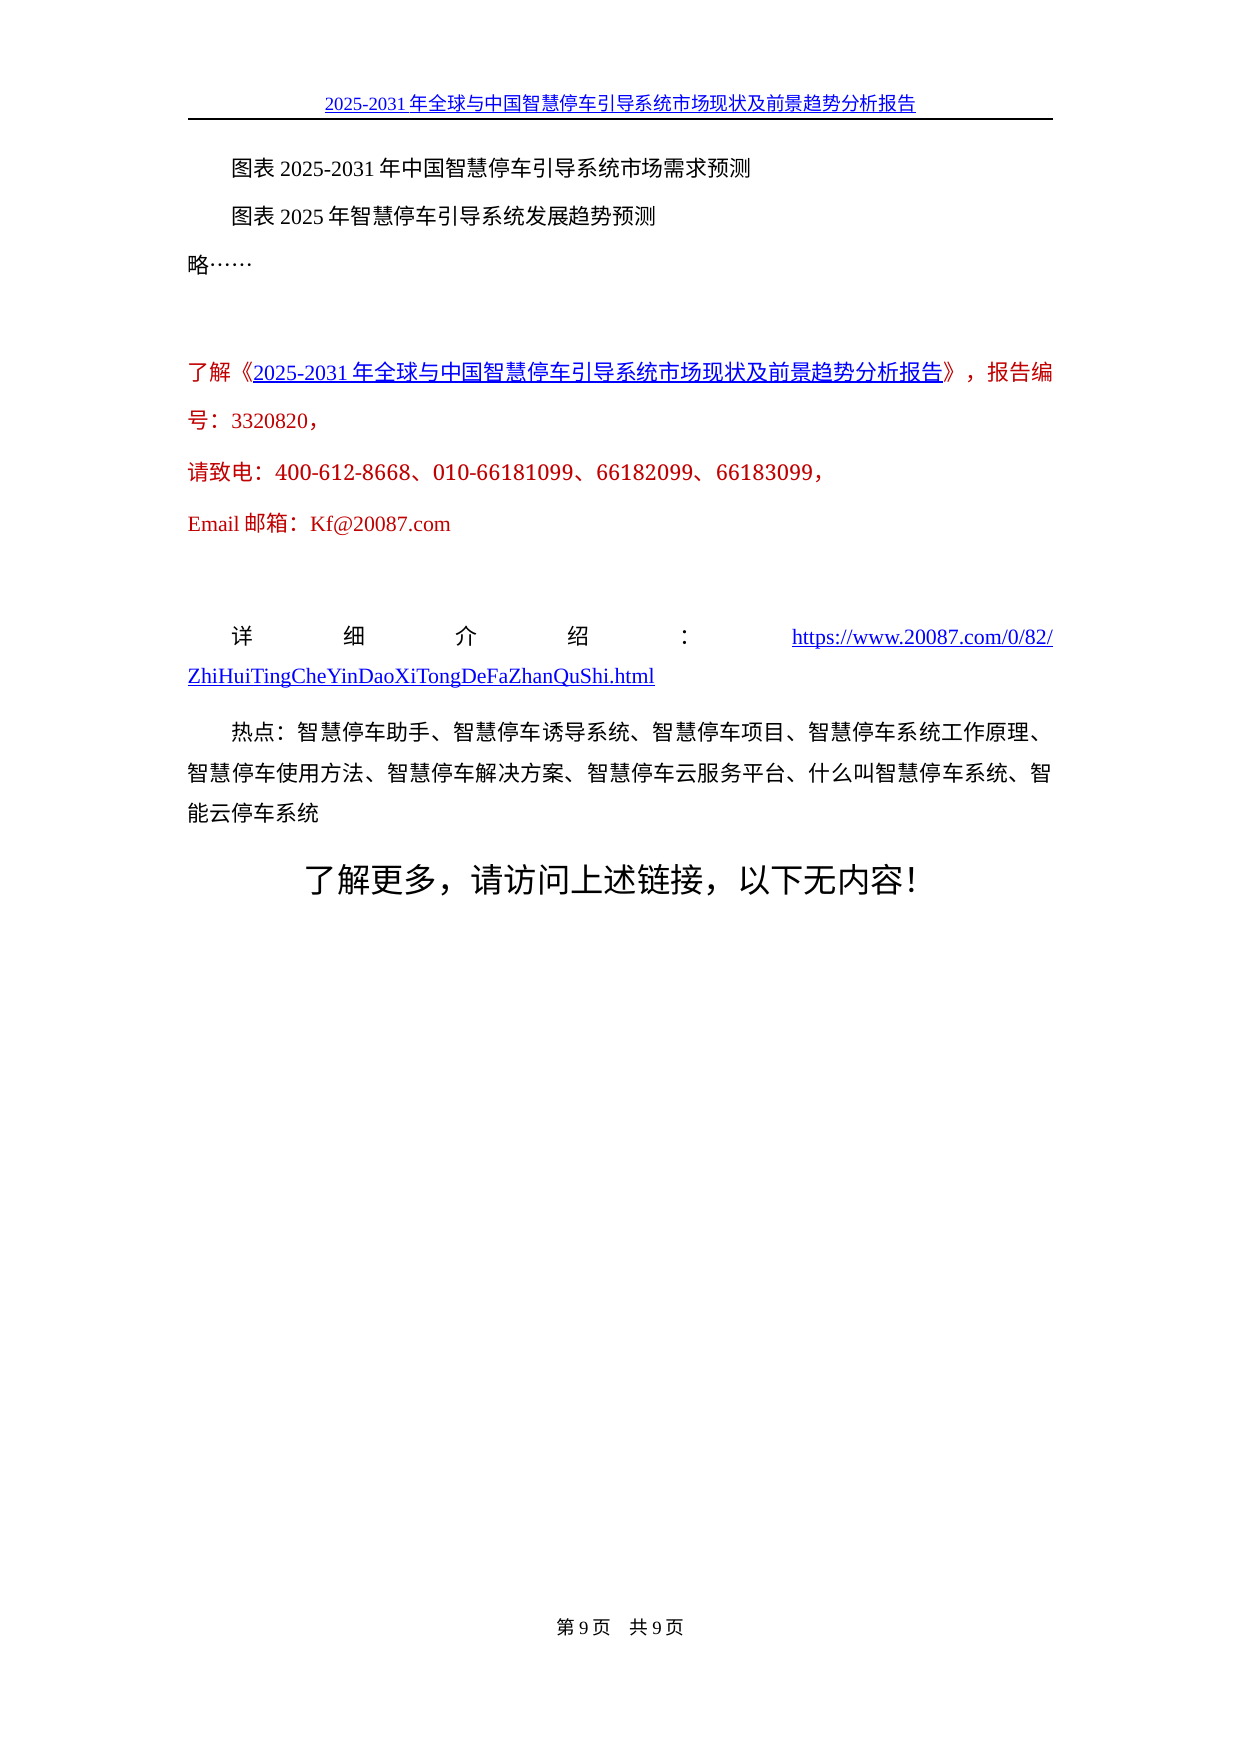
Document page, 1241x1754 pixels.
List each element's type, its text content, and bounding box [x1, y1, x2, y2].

text 热点：智慧停车助手、智慧停车诱导系统、智慧停车项目、智慧停车系统工作原理、智慧停车使用方法、智慧停车解决方案、智慧停车云服务平台、什么叫智慧停车系统、智能云停车系统 [187, 714, 1053, 828]
text 了解《2025-2031年全球与中国智慧停车引导系统市场现状及前景趋势分析报告》，报告编号：3320820， [187, 354, 1053, 435]
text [187, 150, 1053, 280]
title 了解更多，请访问上述链接，以下无内容！ [187, 846, 1053, 911]
text Email邮箱：Kf@20087.com [187, 506, 1053, 538]
text 详细介绍：https://www.20087.com/0/82/ZhiHuiTingCheYinDaoXiTongDeFaZhanQuShi.html [187, 619, 1053, 692]
text 请致电：400-612-8668、010-66181099、66182099、66183099， [187, 454, 1053, 487]
